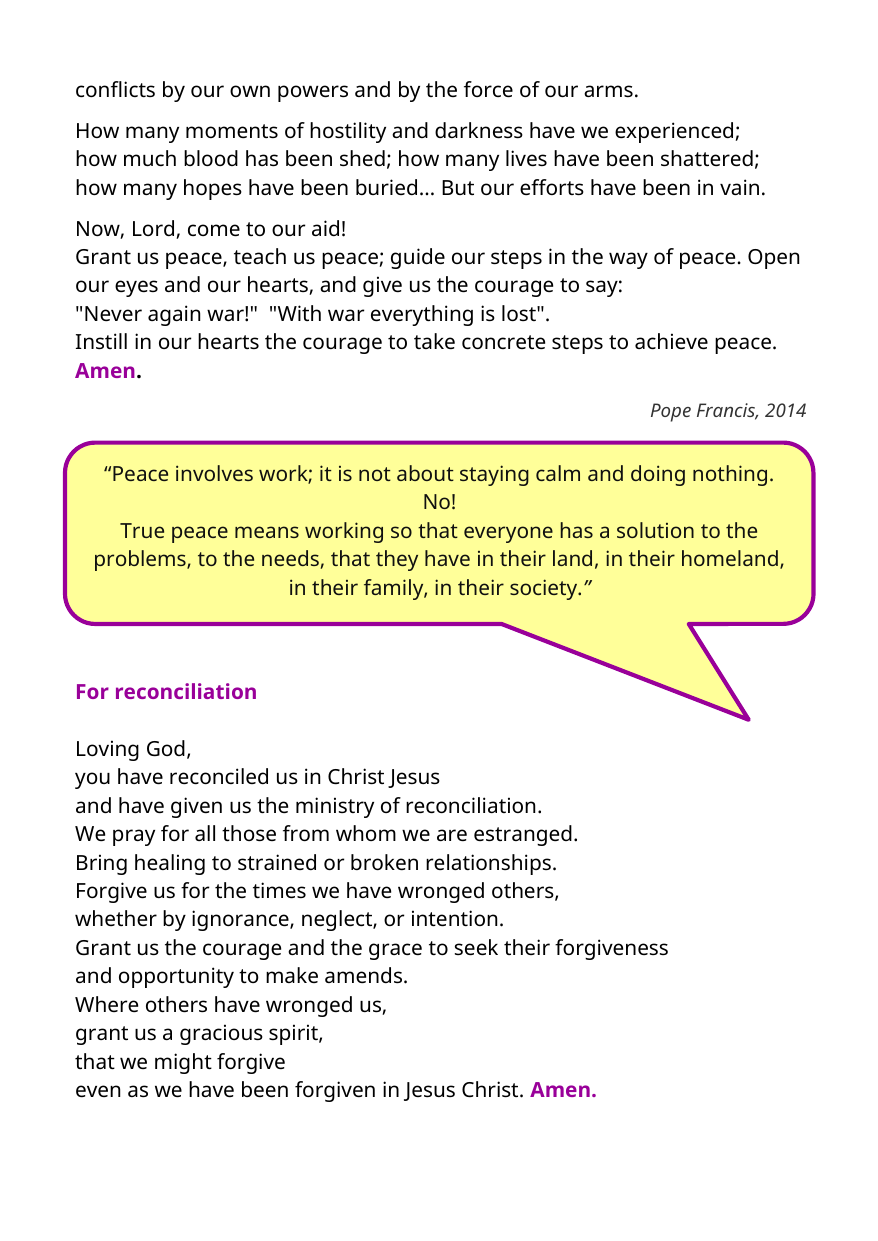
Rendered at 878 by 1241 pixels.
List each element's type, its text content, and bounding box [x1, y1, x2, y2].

text Pope Francis, 2014 [75, 397, 806, 422]
text Now, Lord, come to our aid! Grant us peace, teach us peace; guide our steps in the way of peace. Open our eyes and our hearts, and give us the courage to say: "Never again war!" "With war everything is lost". Instill in our hearts the courage to take concrete steps to achieve peace. Amen. [75, 214, 806, 384]
text you have reconciled us in Christ Jesus and have given us the ministry of reconciliation. We pray for all those from whom we are estranged. Bring healing to strained or broken relationships. Forgive us for the times we have wronged others, whether by ignorance, neglect, or intention. Grant us the courage and the grace to seek their forgiveness and opportunity to make amends. Where others have wronged us, grant us a gracious spirit, that we might forgive even as we have been forgiven in Jesus Christ. Amen. [75, 762, 806, 1104]
text For reconciliation [726, 677, 806, 706]
text How many moments of hostility and darkness have we experienced; how much blood has been shed; how many lives have been shattered; how many hopes have been buried… But our efforts have been in vain. [75, 116, 806, 201]
text For reconciliation [75, 677, 704, 706]
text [75, 75, 806, 103]
text Loving God, [75, 734, 806, 762]
